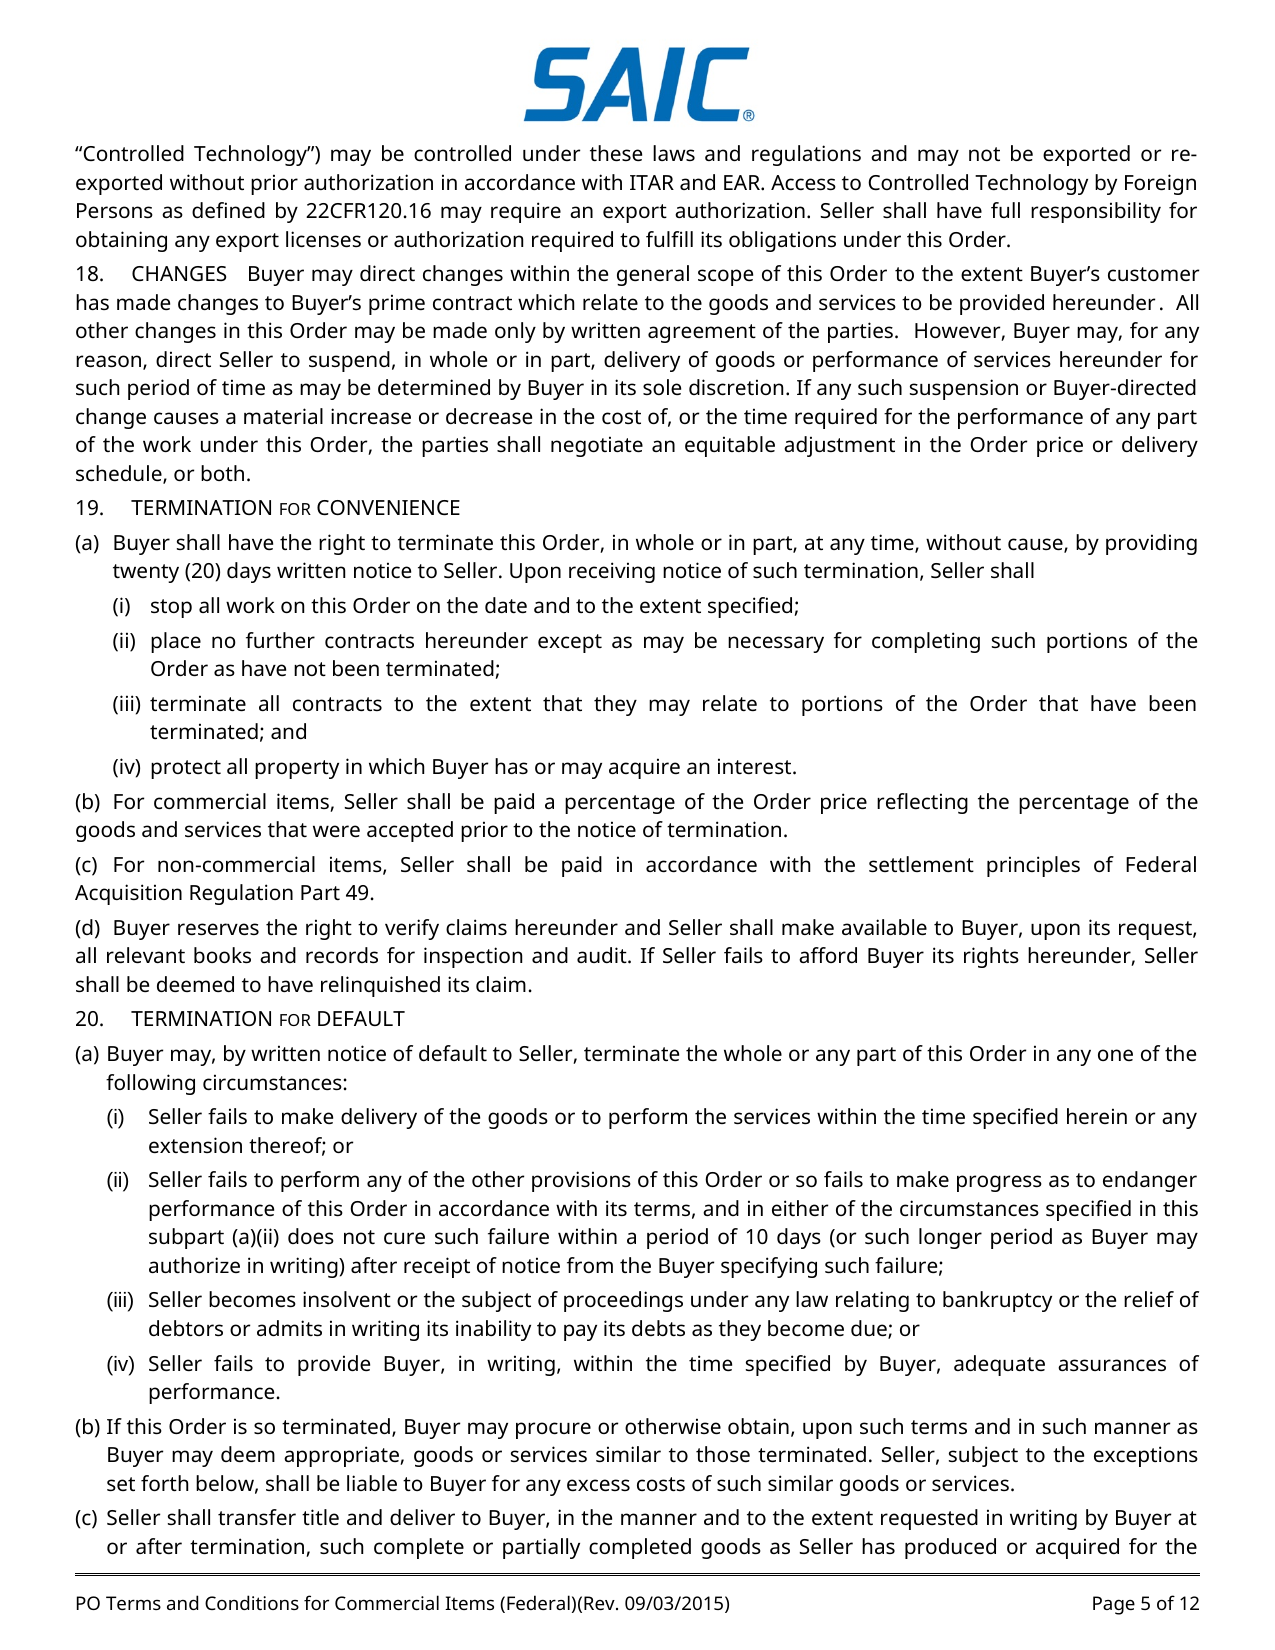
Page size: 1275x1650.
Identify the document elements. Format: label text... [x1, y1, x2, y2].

list Seller fails to perform any of the other provisions of this Order or so fails to make progress as to endanger performance of this Order in accordance with its terms, and in either of the circumstances specified in this subpart (a)(ii) does not cure such failure within a period of 10 days (or such longer period as Buyer may authorize in writing) after receipt of notice from the Buyer specifying such failure; [106, 1166, 1200, 1279]
list Buyer shall have the right to terminate this Order, in whole or in part, at any time, without cause, by providing twenty (20) days written notice to Seller. Upon receiving notice of such termination, Seller shall [75, 528, 1200, 585]
list Seller fails to make delivery of the goods or to perform the services within the time specified herein or any extension thereof; or [106, 1102, 1200, 1159]
list stop all work on this Order on the date and to the extent specified; [112, 591, 1200, 619]
list terminate all contracts to the extent that they may relate to portions of the Order that have been terminated; and [112, 689, 1200, 746]
list place no further contracts hereunder except as may be necessary for completing such portions of the Order as have not been terminated; [112, 626, 1200, 683]
list CHANGES Buyer may direct changes within the general scope of this Order to the extent Buyer’s customer has made changes to Buyer’s prime contract which relate to the goods and services to be provided hereunder. All other changes in this Order may be made only by written agreement of the parties. However, Buyer may, for any reason, direct Seller to suspend, in whole or in part, delivery of goods or performance of services hereunder for such period of time as may be determined by Buyer in its sole discretion. If any such suspension or Buyer-directed change causes a material increase or decrease in the cost of, or the time required for the performance of any part of the work under this Order, the parties shall negotiate an equitable adjustment in the Order price or delivery schedule, or both. [75, 259, 1200, 487]
list For non-commercial items, Seller shall be paid in accordance with the settlement principles of Federal Acquisition Regulation Part 49. [75, 850, 1200, 907]
list Seller becomes insolvent or the subject of proceedings under any law relating to bankruptcy or the relief of debtors or admits in writing its inability to pay its debts as they become due; or [106, 1286, 1200, 1342]
list TERMINATION for DEFAULT [75, 1004, 1200, 1033]
picture [506, 28, 769, 140]
list Buyer reserves the right to verify claims hereunder and Seller shall make available to Buyer, upon its request, all relevant books and records for inspection and audit. If Seller fails to afford Buyer its rights hereunder, Seller shall be deemed to have relinquished its claim. [75, 913, 1200, 998]
list Seller fails to provide Buyer, in writing, within the time specified by Buyer, adequate assurances of performance. [106, 1349, 1200, 1406]
list For commercial items, Seller shall be paid a percentage of the Order price reflecting the percentage of the goods and services that were accepted prior to the notice of termination. [75, 787, 1200, 844]
list If this Order is so terminated, Buyer may procure or otherwise obtain, upon such terms and in such manner as Buyer may deem appropriate, goods or services similar to those terminated. Seller, subject to the exceptions set forth below, shall be liable to Buyer for any excess costs of such similar goods or services. [75, 1412, 1200, 1497]
list TERMINATION for CONVENIENCE [75, 493, 1200, 522]
list Buyer may, by written notice of default to Seller, terminate the whole or any part of this Order in any one of the following circumstances: [75, 1039, 1200, 1096]
list protect all property in which Buyer has or may acquire an interest. [112, 752, 1200, 781]
